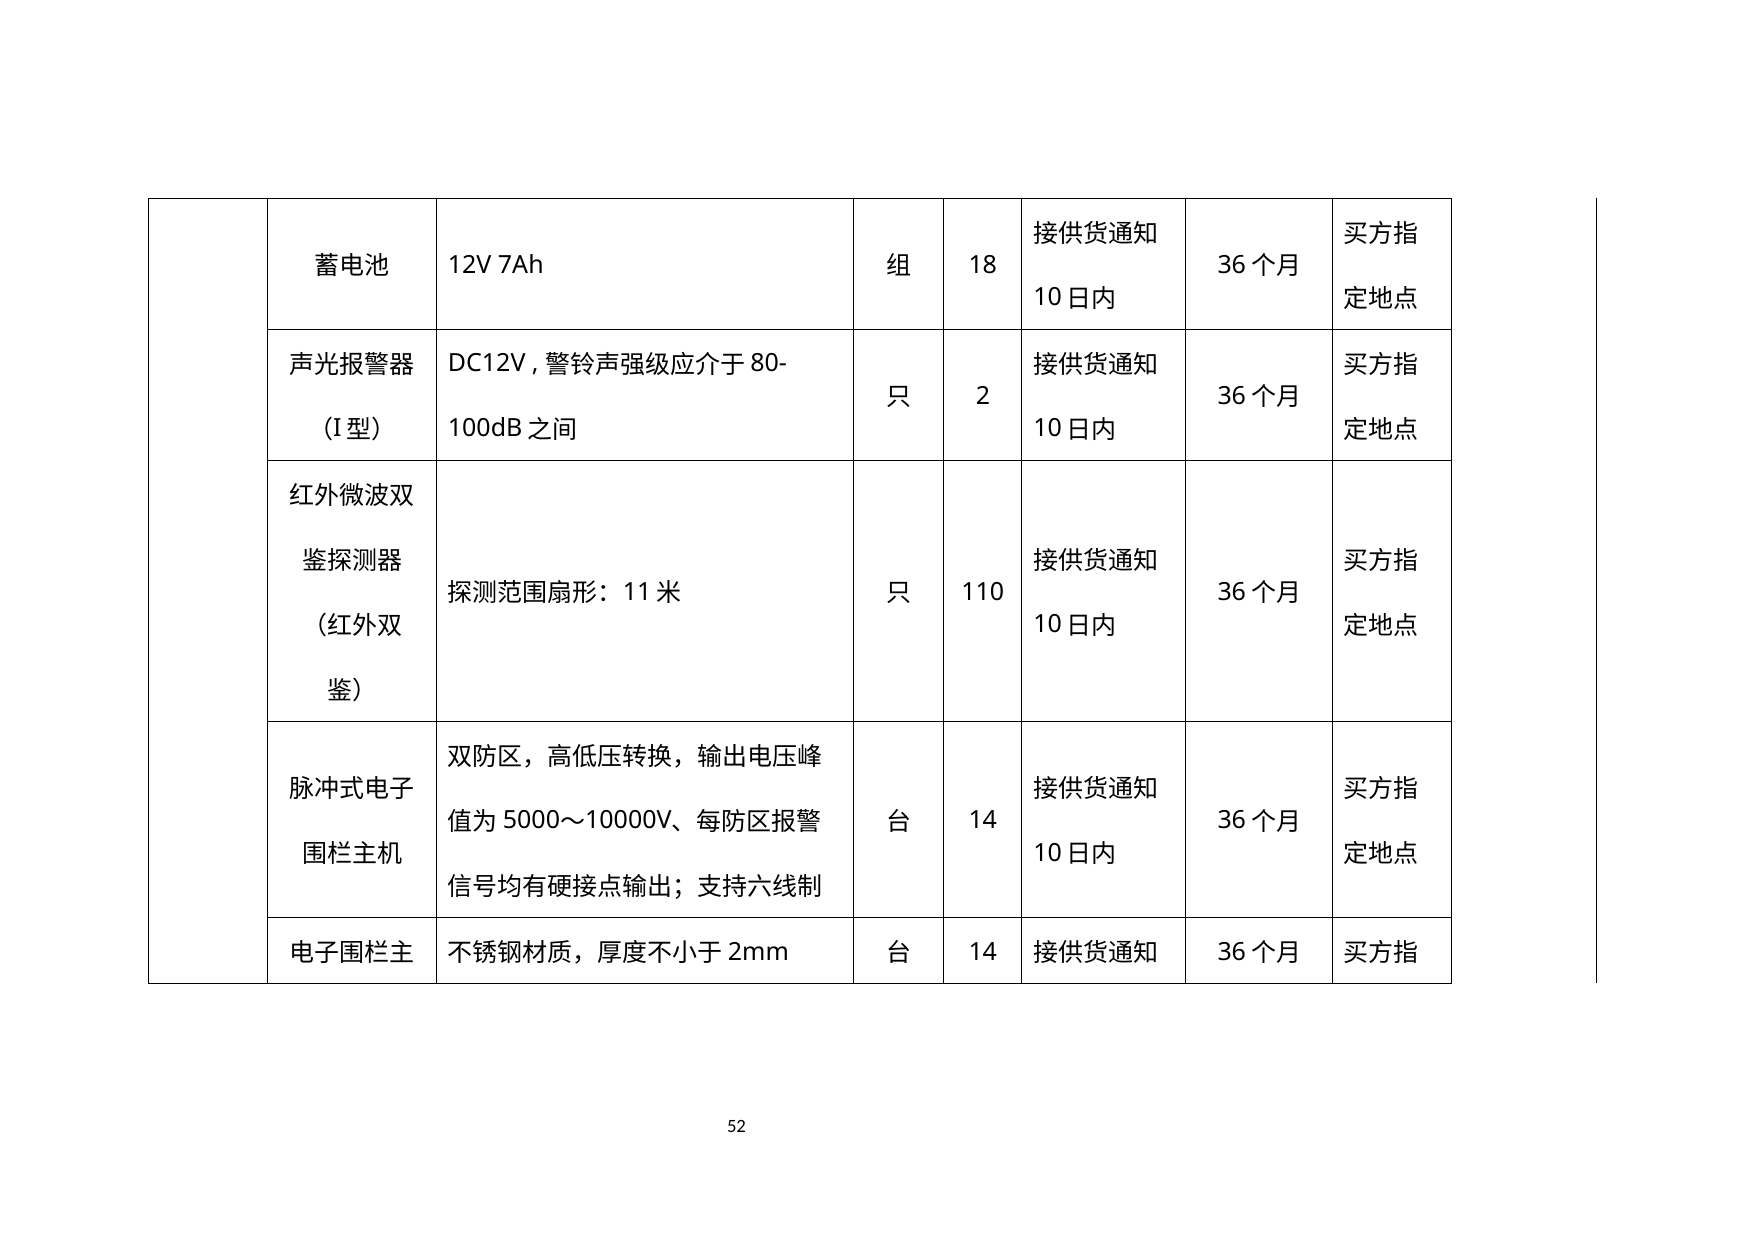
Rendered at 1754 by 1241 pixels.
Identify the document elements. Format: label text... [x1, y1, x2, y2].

table_cell 2 [944, 330, 1021, 460]
table_cell 14 [944, 722, 1021, 917]
table_cell DC12V , 警铃声强级应介于80-100dB之间 [437, 330, 853, 460]
table_cell 红外微波双鉴探测器（红外双鉴） [268, 461, 436, 721]
table_cell 18 [944, 199, 1021, 329]
table_cell 买方指定地点 [1333, 722, 1451, 917]
table_cell 组 [854, 199, 943, 329]
table_cell 双防区，高低压转换，输出电压峰值为5000～10000V、每防区报警信号均有硬接点输出；支持六线制 [437, 722, 853, 917]
table_cell 声光报警器（I型） [268, 330, 436, 460]
table_cell 只 [854, 461, 943, 721]
table_cell 接供货通知10日内 [1022, 199, 1185, 329]
table_cell 买方指定地点 [1333, 461, 1451, 721]
table_cell 接供货通知10日内 [1022, 918, 1185, 983]
table_cell 36个月 [1186, 918, 1332, 983]
table_cell 36个月 [1186, 330, 1332, 460]
table_cell 36个月 [1186, 722, 1332, 917]
table_cell 电子围栏主机箱 [268, 918, 436, 983]
table_cell 台 [854, 722, 943, 917]
table_cell 12V 7Ah [437, 199, 853, 329]
table_cell 买方指定地点 [1333, 330, 1451, 460]
table_cell 不锈钢材质，厚度不小于2mm [437, 918, 853, 983]
table_cell 14 [944, 918, 1021, 983]
table_cell 探测范围扇形：11米 [437, 461, 853, 721]
table_cell 买方指定地点 [1333, 199, 1451, 329]
table_cell 台 [854, 918, 943, 983]
table_cell 36个月 [1186, 461, 1332, 721]
table_cell 买方指定地点 [1333, 918, 1451, 983]
table_cell 脉冲式电子围栏主机 [268, 722, 436, 917]
table_cell 36个月 [1186, 199, 1332, 329]
table_cell 接供货通知10日内 [1022, 722, 1185, 917]
table_cell 接供货通知10日内 [1022, 330, 1185, 460]
table_cell 蓄电池 [268, 199, 436, 329]
table_cell 接供货通知10日内 [1022, 461, 1185, 721]
table_cell 110 [944, 461, 1021, 721]
table_cell 只 [854, 330, 943, 460]
